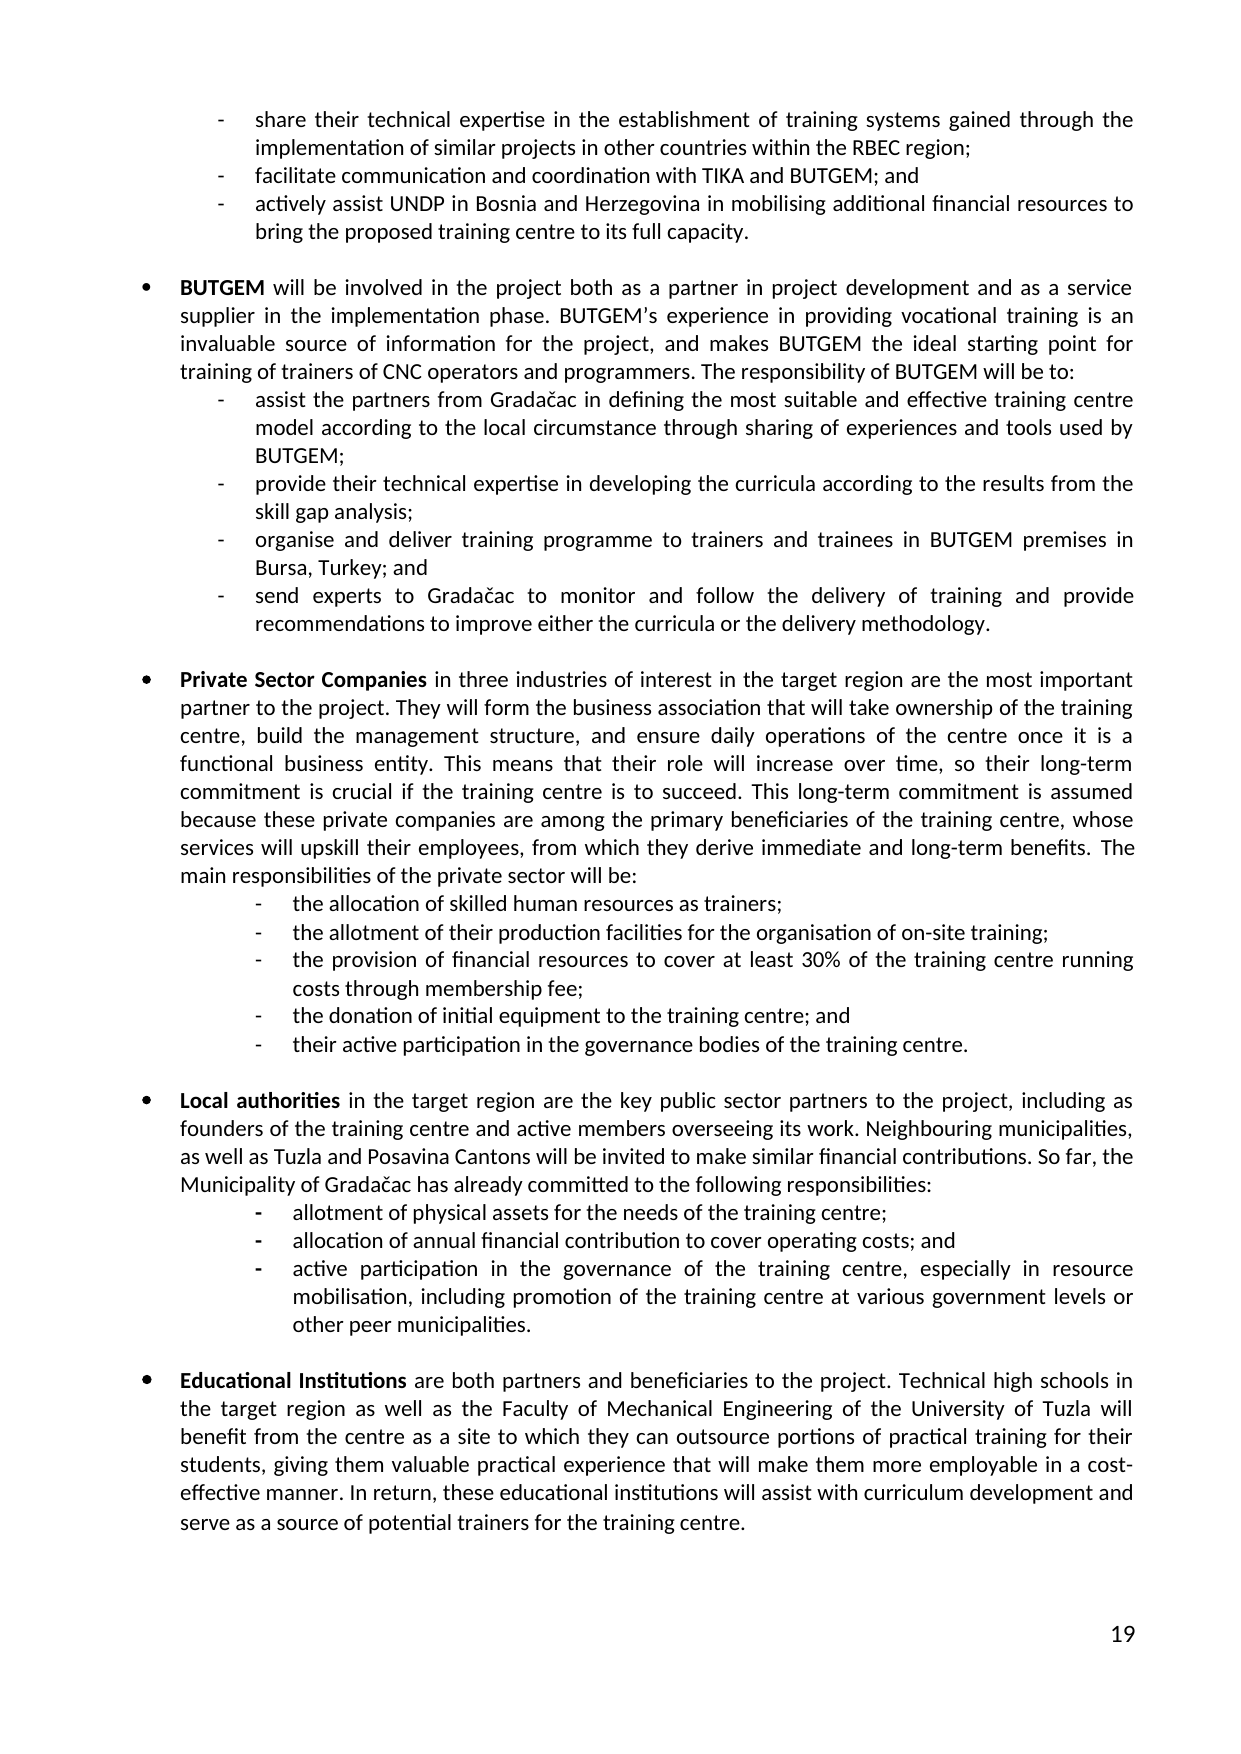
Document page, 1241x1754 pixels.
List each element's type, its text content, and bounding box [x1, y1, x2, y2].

list the donation of initial equipment to the training centre; and [255, 1002, 1135, 1030]
list Educational Institutions are both partners and beneficiaries to the project. Technical high schools in the target region as well as the Faculty of Mechanical Engineering of the University of Tuzla will benefit from the centre as a site to which they can outsource portions of practical training for their students, giving them valuable practical experience that will make them more employable in a cost-effective manner. In return, these educational institutions will assist with curriculum development and serve as a source of potential trainers for the training centre. [142, 1366, 1135, 1537]
list assist the partners from Gradačac in defining the most suitable and effective training centre model according to the local circumstance through sharing of experiences and tools used by BUTGEM; [217, 385, 1135, 469]
list share their technical expertise in the establishment of training systems gained through the implementation of similar projects in other countries within the RBEC region; [217, 105, 1135, 161]
list the allocation of skilled human resources as trainers; [255, 889, 1135, 918]
list actively assist UNDP in Bosnia and Herzegovina in mobilising additional financial resources to bring the proposed training centre to its full capacity. [217, 189, 1135, 245]
list the allotment of their production facilities for the organisation of on-site training; [255, 918, 1135, 946]
list BUTGEM will be involved in the project both as a partner in project development and as a service supplier in the implementation phase. BUTGEM’s experience in providing vocational training is an invaluable source of information for the project, and makes BUTGEM the ideal starting point for training of trainers of CNC operators and programmers. The responsibility of BUTGEM will be to: [142, 273, 1135, 385]
list Private Sector Companies in three industries of interest in the target region are the most important partner to the project. They will form the business association that will take ownership of the training centre, build the management structure, and ensure daily operations of the centre once it is a functional business entity. This means that their role will increase over time, so their long-term commitment is crucial if the training centre is to succeed. This long-term commitment is assumed because these private companies are among the primary beneficiaries of the training centre, whose services will upskill their employees, from which they derive immediate and long-term benefits. The main responsibilities of the private sector will be: [142, 665, 1135, 889]
list send experts to Gradačac to monitor and follow the delivery of training and provide recommendations to improve either the curricula or the delivery methodology. [217, 581, 1135, 637]
list their active participation in the governance bodies of the training centre. [255, 1030, 1135, 1058]
list provide their technical expertise in developing the curricula according to the results from the skill gap analysis; [217, 469, 1135, 525]
list the provision of financial resources to cover at least 30% of the training centre running costs through membership fee; [255, 946, 1135, 1002]
list allocation of annual financial contribution to cover operating costs; and [255, 1226, 1135, 1254]
list allotment of physical assets for the needs of the training centre; [255, 1198, 1135, 1226]
list organise and deliver training programme to trainers and trainees in BUTGEM premises in Bursa, Turkey; and [217, 525, 1135, 581]
list facilitate communication and coordination with TIKA and BUTGEM; and [217, 161, 1135, 189]
list Local authorities in the target region are the key public sector partners to the project, including as founders of the training centre and active members overseeing its work. Neighbouring municipalities, as well as Tuzla and Posavina Cantons will be invited to make similar financial contributions. So far, the Municipality of Gradačac has already committed to the following responsibilities: [142, 1086, 1135, 1198]
list active participation in the governance of the training centre, especially in resource mobilisation, including promotion of the training centre at various government levels or other peer municipalities. [255, 1254, 1135, 1338]
